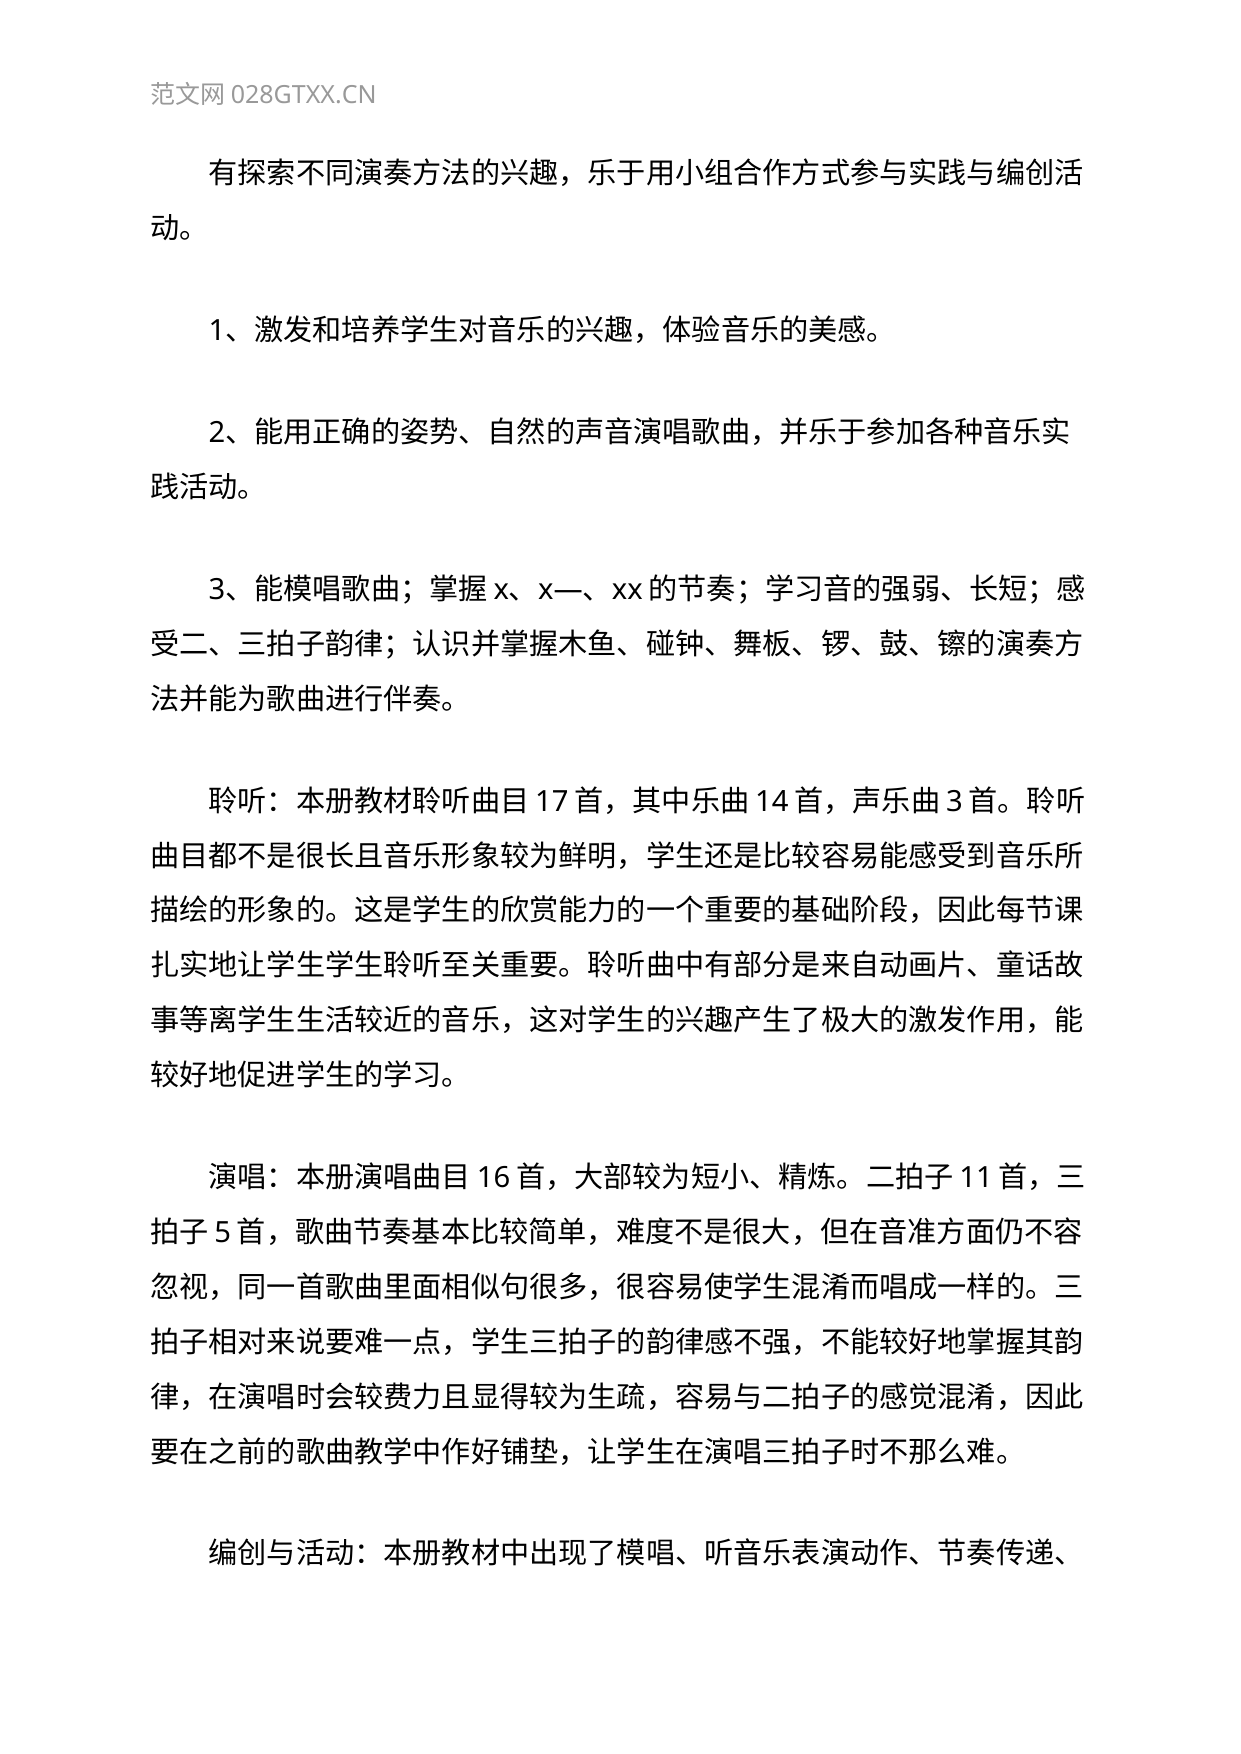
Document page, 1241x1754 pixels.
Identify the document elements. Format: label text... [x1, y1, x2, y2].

text 3、能模唱歌曲；掌握x、x—、xx的节奏；学习音的强弱、长短；感受二、三拍子韵律；认识并掌握木鱼、碰钟、舞板、锣、鼓、镲的演奏方法并能为歌曲进行伴奏。 [150, 565, 1090, 718]
text 2、能用正确的姿势、自然的声音演唱歌曲，并乐于参加各种音乐实践活动。 [150, 409, 1090, 506]
text 演唱：本册演唱曲目16首，大部较为短小、精炼。二拍子11首，三拍子5首，歌曲节奏基本比较简单，难度不是很大，但在音准方面仍不容忽视，同一首歌曲里面相似句很多，很容易使学生混淆而唱成一样的。三拍子相对来说要难一点，学生三拍子的韵律感不强，不能较好地掌握其韵律，在演唱时会较费力且显得较为生疏，容易与二拍子的感觉混淆，因此要在之前的歌曲教学中作好铺垫，让学生在演唱三拍子时不那么难。 [150, 1153, 1090, 1470]
text 有探索不同演奏方法的兴趣，乐于用小组合作方式参与实践与编创活动。 [150, 150, 1090, 247]
text 1、激发和培养学生对音乐的兴趣，体验音乐的美感。 [150, 307, 1090, 349]
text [150, 1530, 1090, 1572]
text 聆听：本册教材聆听曲目17首，其中乐曲14首，声乐曲3首。聆听曲目都不是很长且音乐形象较为鲜明，学生还是比较容易能感受到音乐所描绘的形象的。这是学生的欣赏能力的一个重要的基础阶段，因此每节课扎实地让学生学生聆听至关重要。聆听曲中有部分是来自动画片、童话故事等离学生生活较近的音乐，这对学生的兴趣产生了极大的激发作用，能较好地促进学生的学习。 [150, 777, 1090, 1094]
